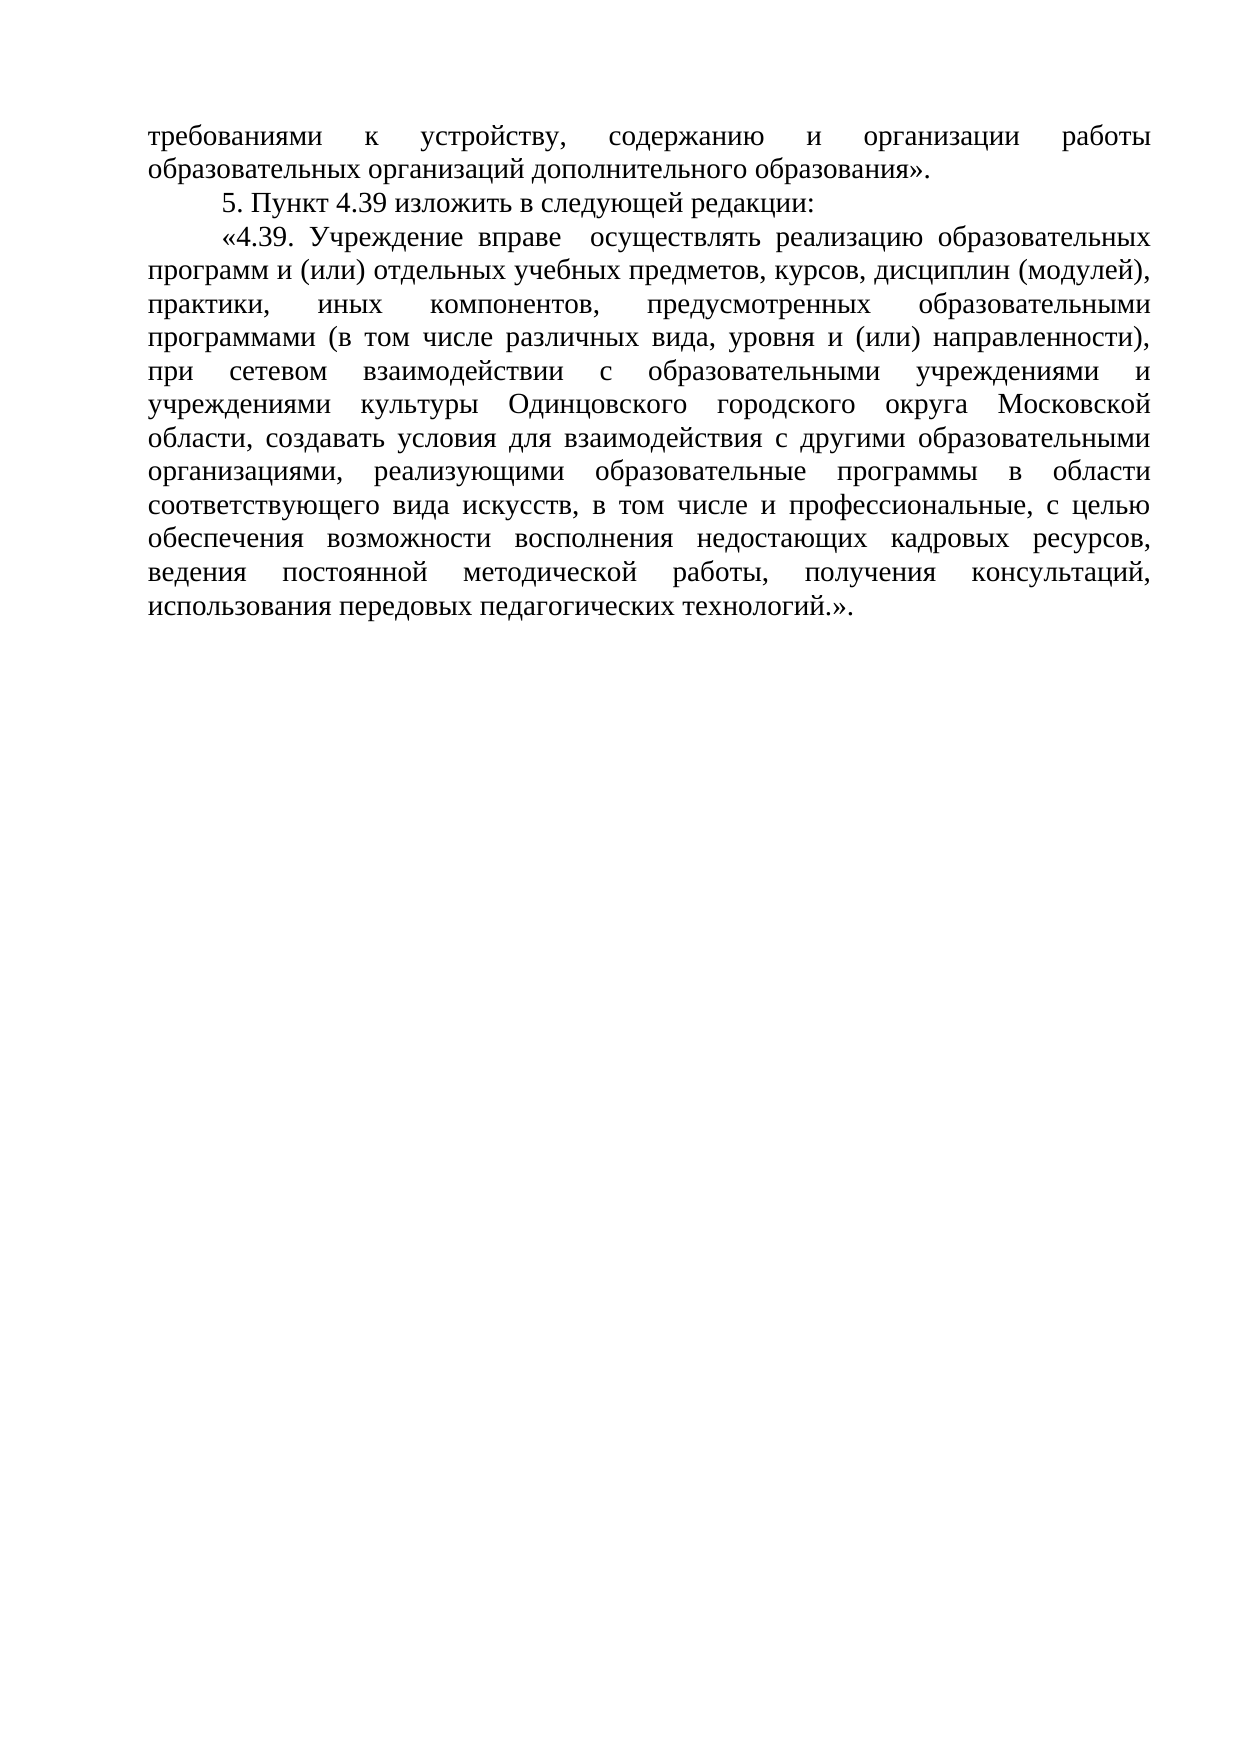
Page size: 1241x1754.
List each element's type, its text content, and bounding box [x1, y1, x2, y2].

text «4.39. Учреждение вправе осуществлять реализацию образовательных программ и (или) отдельных учебных предметов, курсов, дисциплин (модулей), практики, иных компонентов, предусмотренных образовательными программами (в том числе различных вида, уровня и (или) направленности), при сетевом взаимодействии с образовательными учреждениями и учреждениями культуры Одинцовского городского округа Московской области, создавать условия для взаимодействия с другими образовательными организациями, реализующими образовательные программы в области соответствующего вида искусств, в том числе и профессиональные, с целью обеспечения возможности восполнения недостающих кадровых ресурсов, ведения постоянной методической работы, получения консультаций, использования передовых педагогических технологий.». [148, 219, 1152, 621]
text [148, 118, 1152, 185]
text 5. Пункт 4.39 изложить в следующей редакции: [148, 185, 1152, 219]
